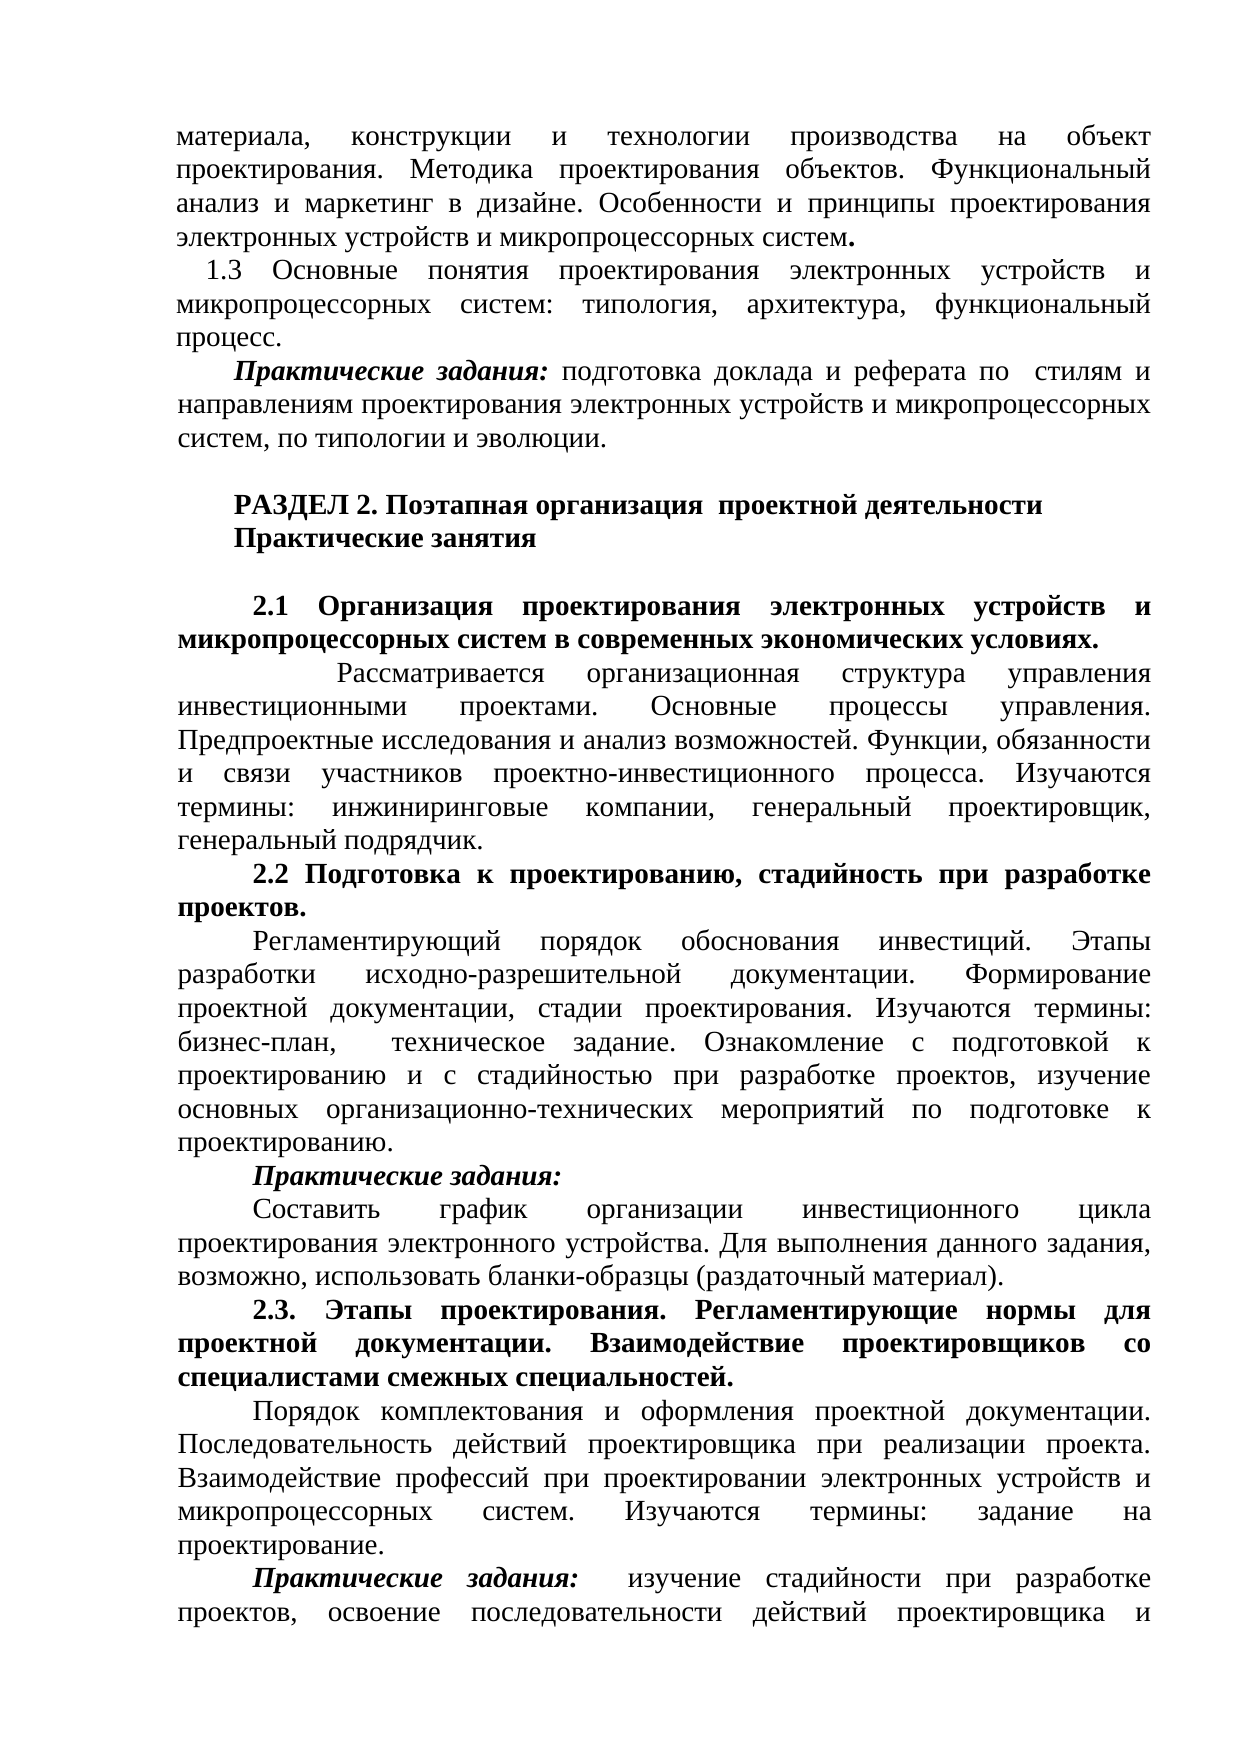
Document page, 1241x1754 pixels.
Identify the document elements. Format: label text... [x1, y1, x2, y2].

text 1.3 Основные понятия проектирования электронных устройств и микропроцессорных систем: типология, архитектура, функциональный процесс. [176, 252, 1152, 353]
text Практические задания: подготовка доклада и реферата по стилям и направлениям проектирования электронных устройств и микропроцессорных систем, по типологии и эволюции. [177, 353, 1152, 453]
text Регламентирующий порядок обоснования инвестиций. Этапы разработки исходно-разрешительной документации. Формирование проектной документации, стадии проектирования. Изучаются термины: бизнес-план, техническое задание. Ознакомление с подготовкой к проектированию и с стадийностью при разработке проектов, изучение основных организационно-технических мероприятий по подготовке к проектированию. [177, 923, 1152, 1158]
text Составить график организации инвестиционного цикла проектирования электронного устройства. Для выполнения данного задания, возможно, использовать бланки-образцы (раздаточный материал). [177, 1191, 1152, 1292]
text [176, 118, 1152, 252]
text Порядок комплектования и оформления проектной документации. Последовательность действий проектировщика при реализации проекта. Взаимодействие профессий при проектировании электронных устройств и микропроцессорных систем. Изучаются термины: задание на проектирование. [177, 1393, 1152, 1560]
text 2.2 Подготовка к проектированию, стадийность при разработке проектов. [177, 856, 1152, 923]
text РАЗДЕЛ 2. Поэтапная организация проектной деятельности [177, 487, 1152, 521]
text 2.1 Организация проектирования электронных устройств и микропроцессорных систем в современных экономических условиях. [177, 588, 1152, 655]
text Практические задания: [177, 1158, 1152, 1191]
text Рассматривается организационная структура управления инвестиционными проектами. Основные процессы управления. Предпроектные исследования и анализ возможностей. Функции, обязанности и связи участников проектно-инвестиционного процесса. Изучаются термины: инжиниринговые компании, генеральный проектировщик, генеральный подрядчик. [177, 655, 1152, 856]
text 2.3. Этапы проектирования. Регламентирующие нормы для проектной документации. Взаимодействие проектировщиков со специалистами смежных специальностей. [177, 1292, 1152, 1393]
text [177, 1560, 1152, 1627]
text Практические занятия [177, 521, 1152, 554]
